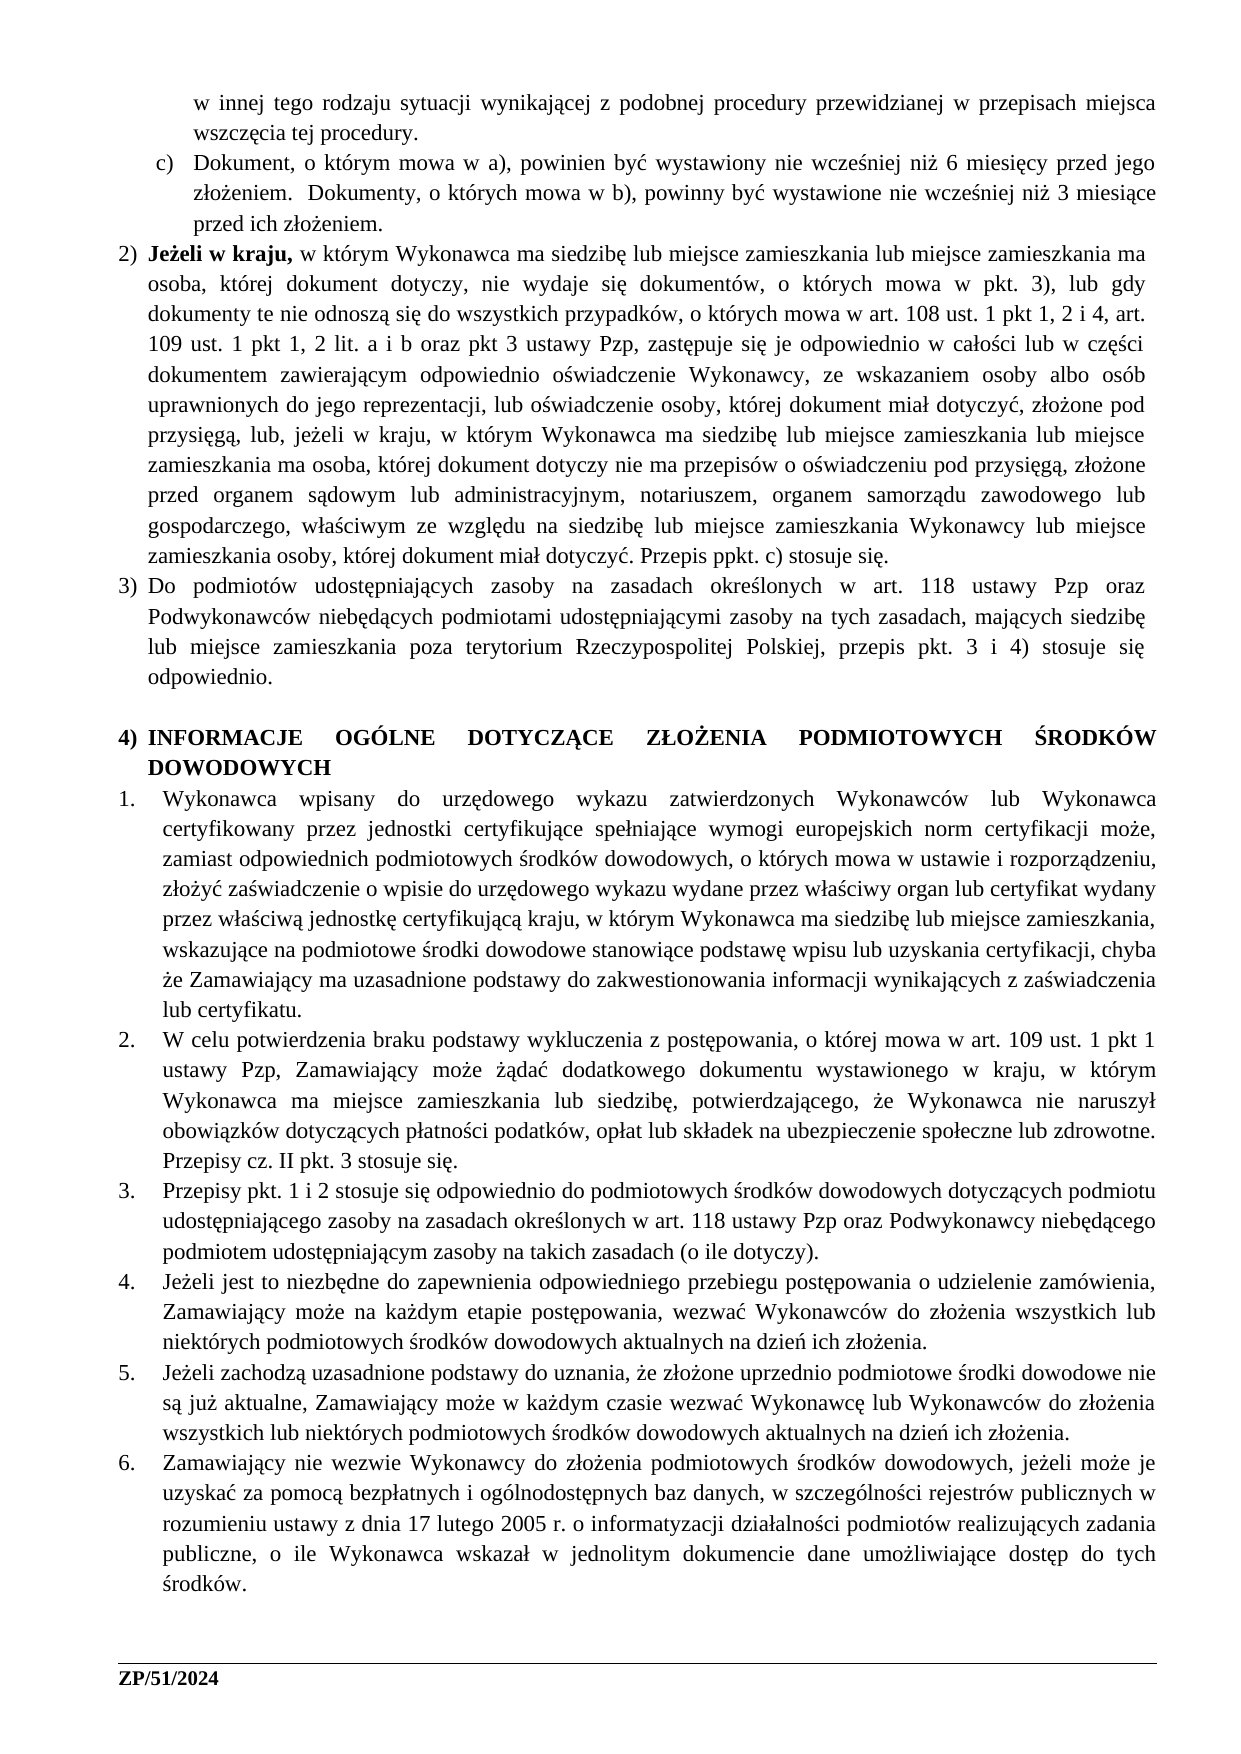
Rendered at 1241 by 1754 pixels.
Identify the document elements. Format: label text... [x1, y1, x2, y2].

list Jeżeli jest to niezbędne do zapewnienia odpowiedniego przebiegu postępowania o udzielenie zamówienia, Zamawiający może na każdym etapie postępowania, wezwać Wykonawców do złożenia wszystkich lub niektórych podmiotowych środków dowodowych aktualnych na dzień ich złożenia. [118, 1268, 1157, 1355]
list Wykonawca wpisany do urzędowego wykazu zatwierdzonych Wykonawców lub Wykonawca certyfikowany przez jednostki certyfikujące spełniające wymogi europejskich norm certyfikacji może, zamiast odpowiednich podmiotowych środków dowodowych, o których mowa w ustawie i rozporządzeniu, złożyć zaświadczenie o wpisie do urzędowego wykazu wydane przez właściwy organ lub certyfikat wydany przez właściwą jednostkę certyfikującą kraju, w którym Wykonawca ma siedzibę lub miejsce zamieszkania, wskazujące na podmiotowe środki dowodowe stanowiące podstawę wpisu lub uzyskania certyfikacji, chyba że Zamawiający ma uzasadnione podstawy do zakwestionowania informacji wynikających z zaświadczenia lub certyfikatu. [118, 784, 1157, 1022]
list Przepisy pkt. 1 i 2 stosuje się odpowiednio do podmiotowych środków dowodowych dotyczących podmiotu udostępniającego zasoby na zasadach określonych w art. 118 ustawy Pzp oraz Podwykonawcy niebędącego podmiotem udostępniającym zasoby na takich zasadach (o ile dotyczy). [118, 1177, 1157, 1264]
list Dokument, o którym mowa w a), powinien być wystawiony nie wcześniej niż 6 miesięcy przed jego złożeniem. Dokumenty, o których mowa w b), powinny być wystawione nie wcześniej niż 3 miesiące przed ich złożeniem. [156, 149, 1157, 236]
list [156, 89, 1157, 145]
list W celu potwierdzenia braku podstawy wykluczenia z postępowania, o której mowa w art. 109 ust. 1 pkt 1 ustawy Pzp, Zamawiający może żądać dodatkowego dokumentu wystawionego w kraju, w którym Wykonawca ma miejsce zamieszkania lub siedzibę, potwierdzającego, że Wykonawca nie naruszył obowiązków dotyczących płatności podatków, opłat lub składek na ubezpieczenie społeczne lub zdrowotne. Przepisy cz. II pkt. 3 stosuje się. [118, 1026, 1157, 1173]
list Jeżeli w kraju, w którym Wykonawca ma siedzibę lub miejsce zamieszkania lub miejsce zamieszkania ma osoba, której dokument dotyczy, nie wydaje się dokumentów, o których mowa w pkt. 3), lub gdy dokumenty te nie odnoszą się do wszystkich przypadków, o których mowa w art. 108 ust. 1 pkt 1, 2 i 4, art. 109 ust. 1 pkt 1, 2 lit. a i b oraz pkt 3 ustawy Pzp, zastępuje się je odpowiednio w całości lub w części dokumentem zawierającym odpowiednio oświadczenie Wykonawcy, ze wskazaniem osoby albo osób uprawnionych do jego reprezentacji, lub oświadczenie osoby, której dokument miał dotyczyć, złożone pod przysięgą, lub, jeżeli w kraju, w którym Wykonawca ma siedzibę lub miejsce zamieszkania lub miejsce zamieszkania ma osoba, której dokument dotyczy nie ma przepisów o oświadczeniu pod przysięgą, złożone przed organem sądowym lub administracyjnym, notariuszem, organem samorządu zawodowego lub gospodarczego, właściwym ze względu na siedzibę lub miejsce zamieszkania Wykonawcy lub miejsce zamieszkania osoby, której dokument miał dotyczyć. Przepis ppkt. c) stosuje się. [118, 240, 1147, 568]
list Jeżeli zachodzą uzasadnione podstawy do uznania, że złożone uprzednio podmiotowe środki dowodowe nie są już aktualne, Zamawiający może w każdym czasie wezwać Wykonawcę lub Wykonawców do złożenia wszystkich lub niektórych podmiotowych środków dowodowych aktualnych na dzień ich złożenia. [118, 1358, 1157, 1445]
list Do podmiotów udostępniających zasoby na zasadach określonych w art. 118 ustawy Pzp oraz Podwykonawców niebędących podmiotami udostępniającymi zasoby na tych zasadach, mających siedzibę lub miejsce zamieszkania poza terytorium Rzeczypospolitej Polskiej, przepis pkt. 3 i 4) stosuje się odpowiednio. [118, 573, 1147, 689]
list INFORMACJE OGÓLNE DOTYCZĄCE ZŁOŻENIA PODMIOTOWYCH ŚRODKÓW DOWODOWYCH [118, 724, 1157, 781]
list Zamawiający nie wezwie Wykonawcy do złożenia podmiotowych środków dowodowych, jeżeli może je uzyskać za pomocą bezpłatnych i ogólnodostępnych baz danych, w szczególności rejestrów publicznych w rozumieniu ustawy z dnia 17 lutego 2005 r. o informatyzacji działalności podmiotów realizujących zadania publiczne, o ile Wykonawca wskazał w jednolitym dokumencie dane umożliwiające dostęp do tych środków. [118, 1449, 1157, 1596]
